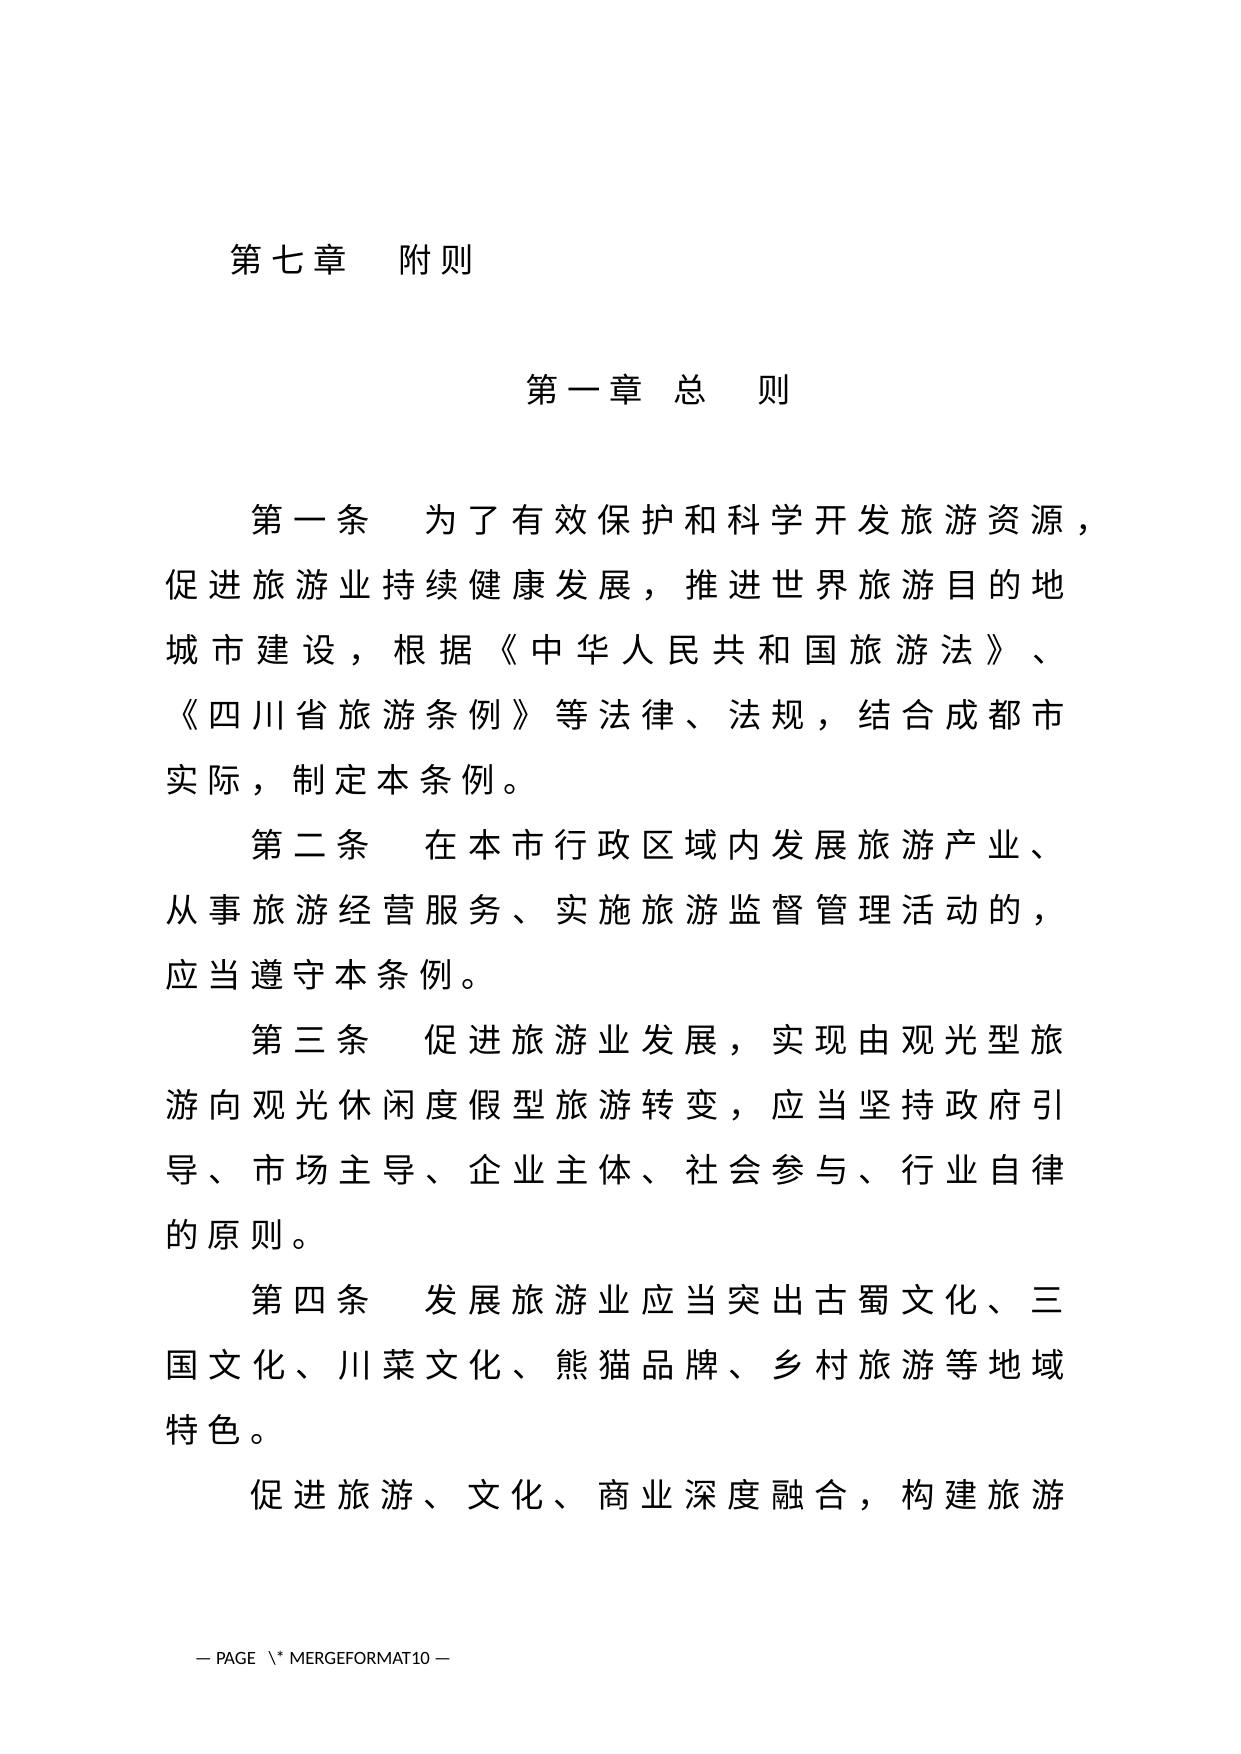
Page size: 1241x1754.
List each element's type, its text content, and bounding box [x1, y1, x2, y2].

text 第三条 促进旅游业发展，实现由观光型旅游向观光休闲度假型旅游转变，应当坚持政府引导、市场主导、企业主体、社会参与、行业自律的原则。 [165, 1006, 1075, 1266]
text 第一条 为了有效保护和科学开发旅游资源，促进旅游业持续健康发展，推进世界旅游目的地城市建设，根据《中华人民共和国旅游法》、《四川省旅游条例》等法律、法规，结合成都市实际，制定本条例。 [165, 486, 1075, 811]
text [165, 1461, 1075, 1526]
text 第七章 附则 [229, 226, 1011, 291]
text 第二条 在本市行政区域内发展旅游产业、从事旅游经营服务、实施旅游监督管理活动的，应当遵守本条例。 [165, 811, 1075, 1006]
text 第四条 发展旅游业应当突出古蜀文化、三国文化、川菜文化、熊猫品牌、乡村旅游等地域特色。 [165, 1266, 1075, 1461]
list 总 则 [231, 356, 1075, 421]
